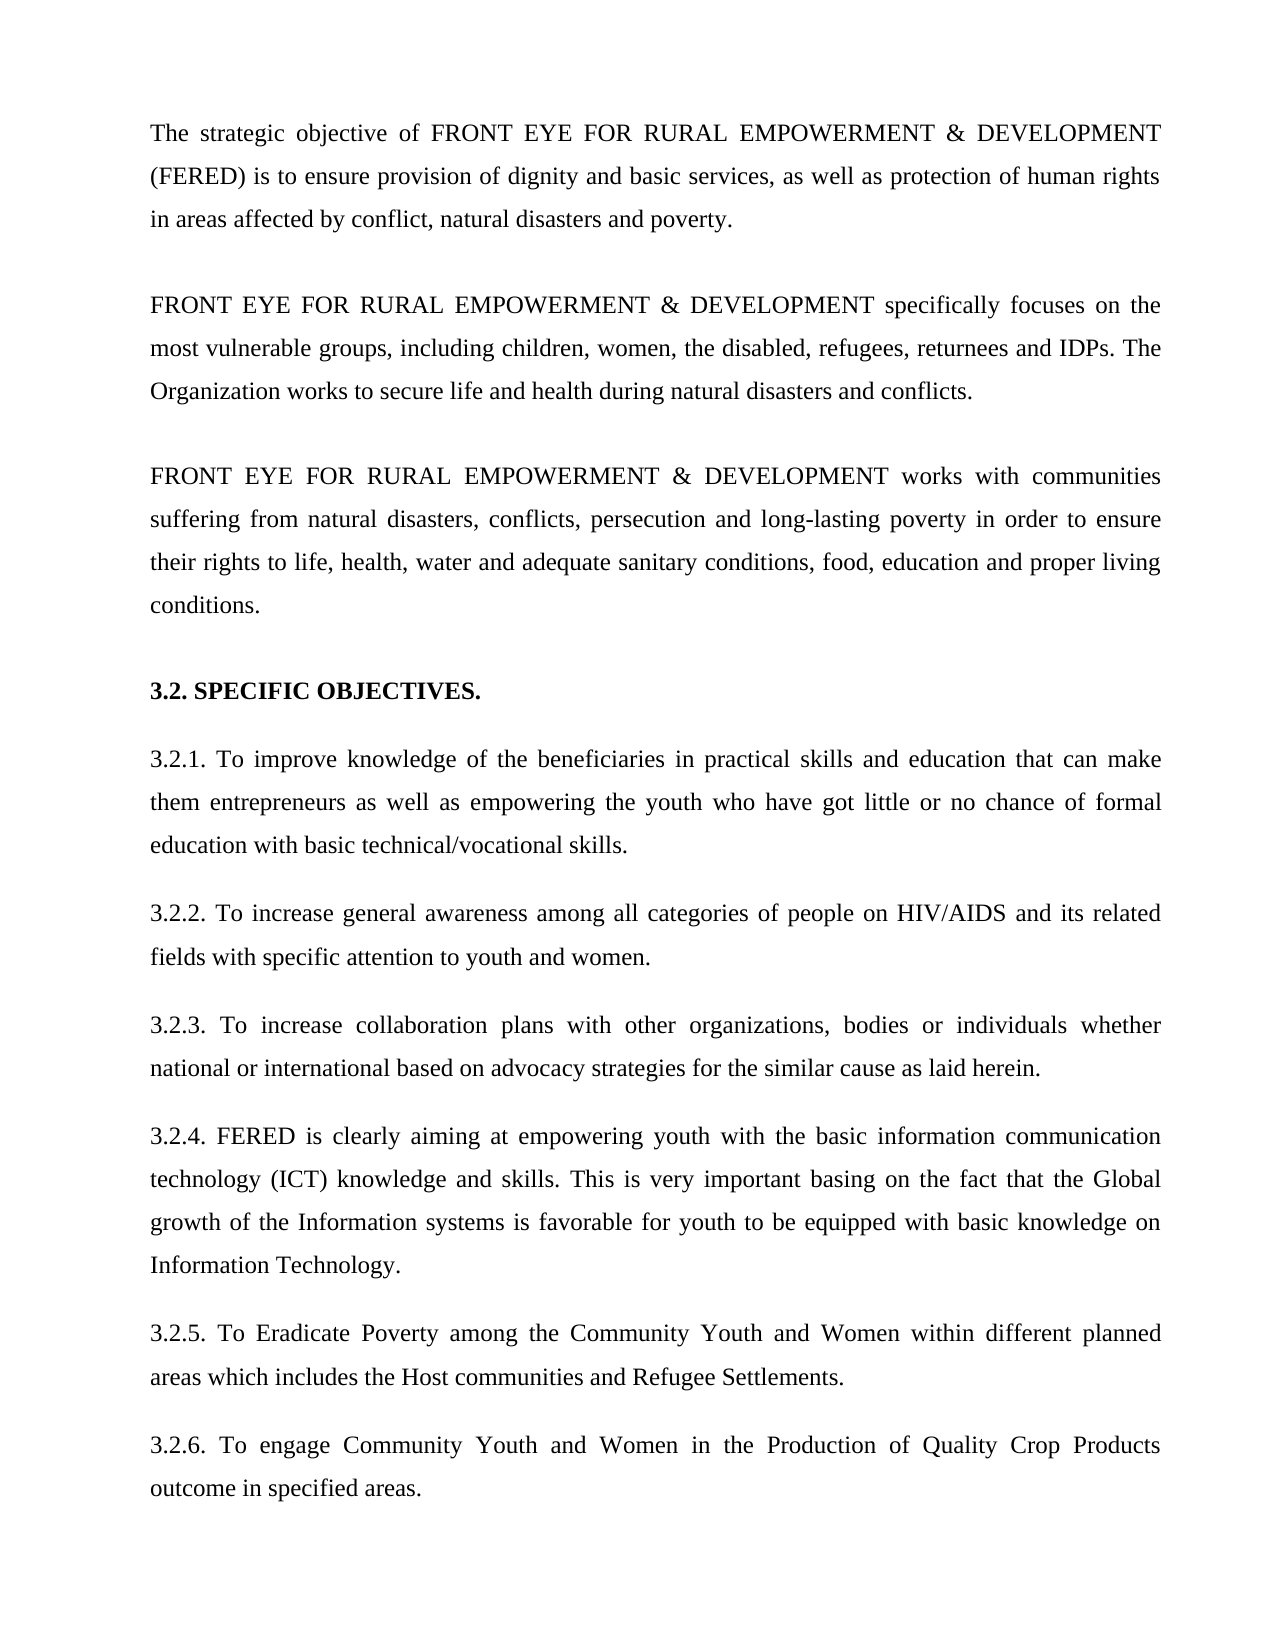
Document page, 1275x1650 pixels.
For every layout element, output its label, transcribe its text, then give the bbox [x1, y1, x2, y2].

text 3.2.1. To improve knowledge of the beneficiaries in practical skills and education that can make them entrepreneurs as well as empowering the youth who have got little or no chance of formal education with basic technical/vocational skills. [150, 744, 1162, 859]
text 3.2. SPECIFIC OBJECTIVES. [150, 676, 1162, 705]
text 3.2.5. To Eradicate Poverty among the Community Youth and Women within different planned areas which includes the Host communities and Refugee Settlements. [150, 1318, 1162, 1390]
text 3.2.4. FERED is clearly aiming at empowering youth with the basic information communication technology (ICT) knowledge and skills. This is very important basing on the fact that the Global growth of the Information systems is favorable for youth to be equipped with basic knowledge on Information Technology. [150, 1121, 1162, 1279]
text FRONT EYE FOR RURAL EMPOWERMENT & DEVELOPMENT specifically focuses on the most vulnerable groups, including children, women, the disabled, refugees, returnees and IDPs. The Organization works to secure life and health during natural disasters and conflicts. [150, 290, 1162, 405]
text FRONT EYE FOR RURAL EMPOWERMENT & DEVELOPMENT works with communities suffering from natural disasters, conflicts, persecution and long‐lasting poverty in order to ensure their rights to life, health, water and adequate sanitary conditions, food, education and proper living conditions. [150, 461, 1162, 619]
text The strategic objective of FRONT EYE FOR RURAL EMPOWERMENT & DEVELOPMENT (FERED) is to ensure provision of dignity and basic services, as well as protection of human rights in areas affected by conflict, natural disasters and poverty. [150, 118, 1162, 233]
text 3.2.6. To engage Community Youth and Women in the Production of Quality Crop Products outcome in specified areas. [150, 1430, 1162, 1502]
text 3.2.3. To increase collaboration plans with other organizations, bodies or individuals whether national or international based on advocacy strategies for the similar cause as laid herein. [150, 1010, 1162, 1082]
text 3.2.2. To increase general awareness among all categories of people on HIV/AIDS and its related fields with specific attention to youth and women. [150, 898, 1162, 970]
